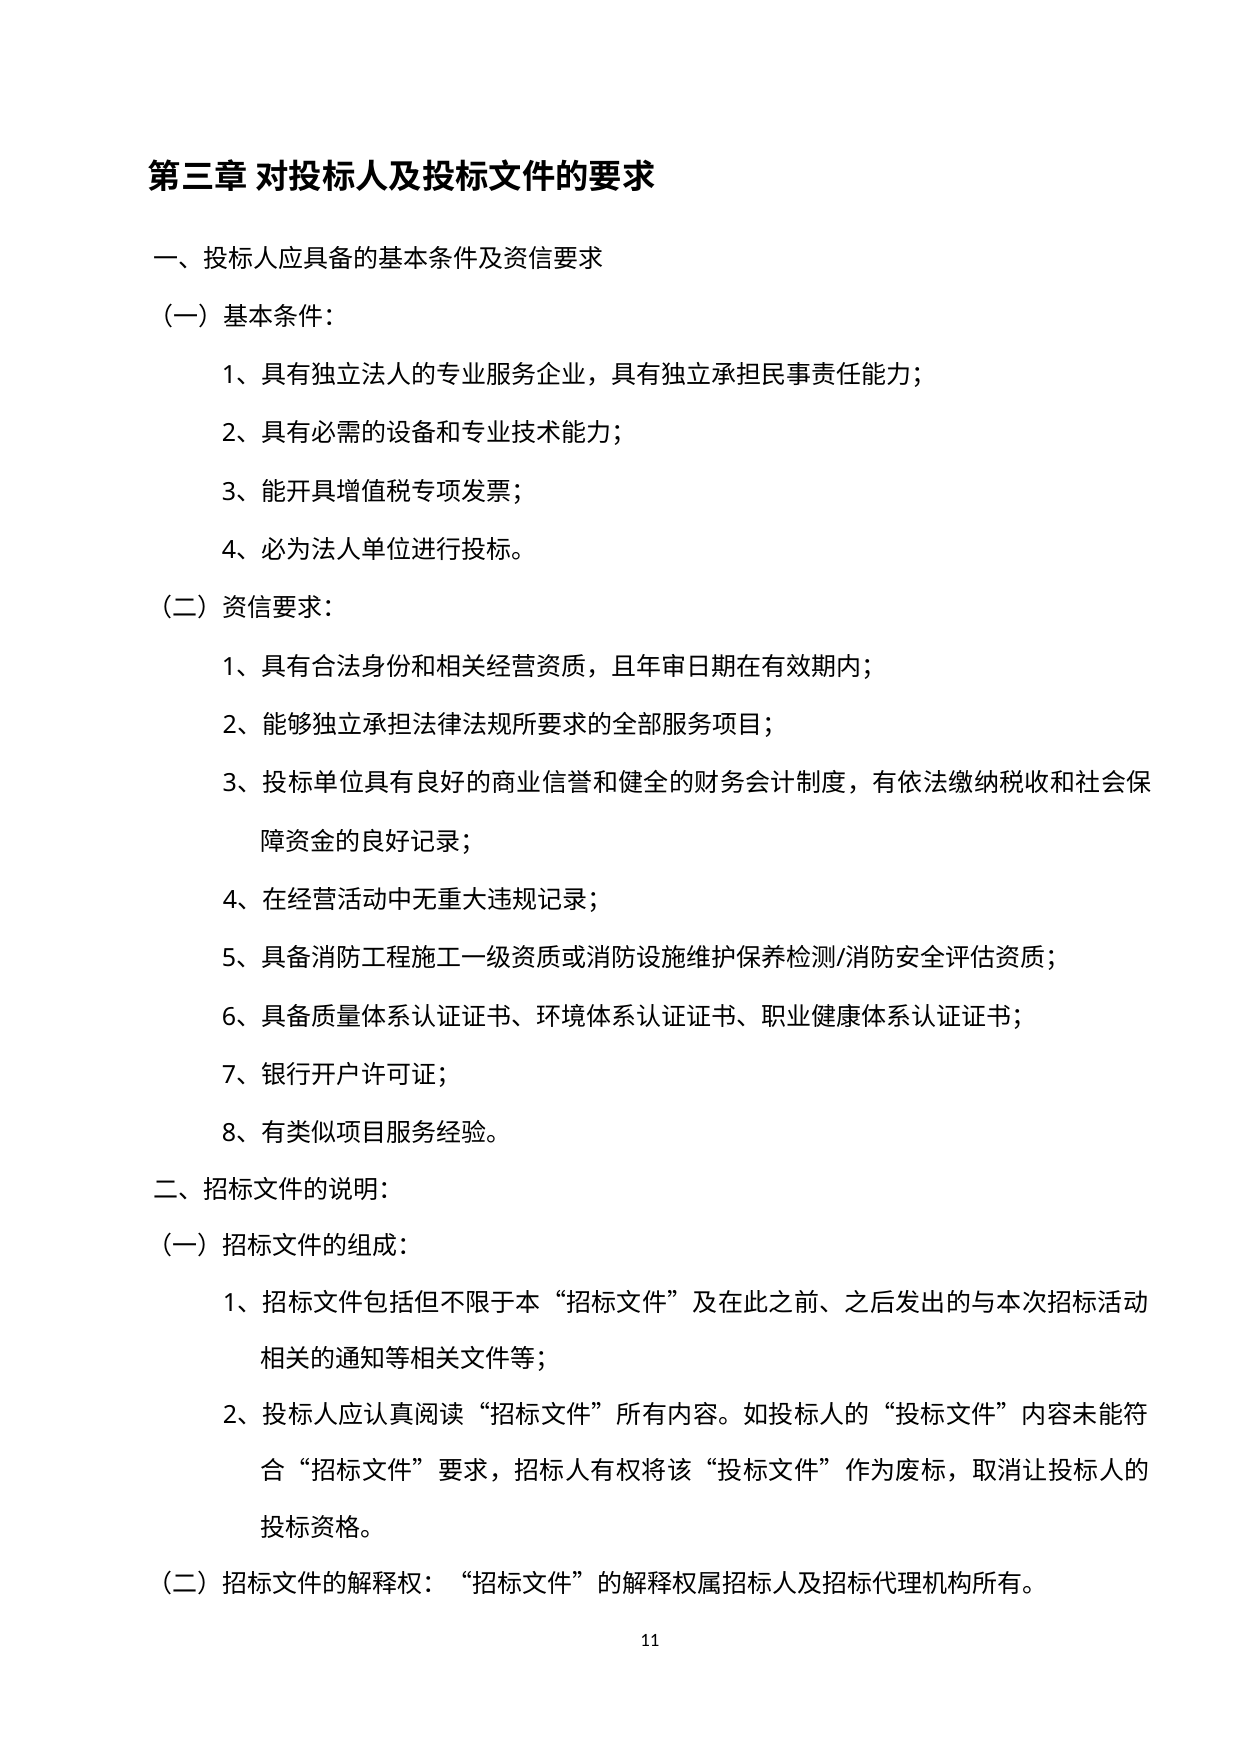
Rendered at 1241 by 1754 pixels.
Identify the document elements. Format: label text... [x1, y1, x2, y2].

text 7、银行开户许可证； [222, 1037, 1152, 1095]
subtitle 第三章 对投标人及投标文件的要求 [148, 150, 1152, 198]
text 2、能够独立承担法律法规所要求的全部服务项目； [222, 687, 1152, 745]
text 1、具有合法身份和相关经营资质，且年审日期在有效期内； [222, 628, 1152, 687]
text 3、能开具增值税专项发票； [222, 453, 1152, 512]
text 1、具有独立法人的专业服务企业，具有独立承担民事责任能力； [222, 337, 1152, 395]
text 2、投标人应认真阅读“招标文件”所有内容。如投标人的“投标文件”内容未能符合“招标文件”要求，招标人有权将该“投标文件”作为废标，取消让投标人的投标资格。 [223, 1378, 1152, 1547]
text 2、具有必需的设备和专业技术能力； [222, 395, 1152, 453]
text 3、投标单位具有良好的商业信誉和健全的财务会计制度，有依法缴纳税收和社会保障资金的良好记录； [222, 745, 1152, 862]
text （一）招标文件的组成： [148, 1210, 1152, 1266]
text 一、投标人应具备的基本条件及资信要求 [153, 222, 1152, 278]
text 6、具备质量体系认证证书、环境体系认证证书、职业健康体系认证证书； [222, 978, 1152, 1037]
text （一）基本条件： [148, 278, 1152, 337]
text 8、有类似项目服务经验。 [222, 1095, 1152, 1153]
text 4、在经营活动中无重大违规记录； [148, 862, 1152, 920]
text （二）招标文件的解释权：“招标文件”的解释权属招标人及招标代理机构所有。 [148, 1547, 1152, 1603]
text 5、具备消防工程施工一级资质或消防设施维护保养检测/消防安全评估资质； [222, 920, 1152, 978]
text 4、必为法人单位进行投标。 [222, 512, 1152, 570]
text （二）资信要求： [148, 570, 1152, 628]
text 二、招标文件的说明： [153, 1153, 1152, 1210]
text 1、招标文件包括但不限于本“招标文件”及在此之前、之后发出的与本次招标活动相关的通知等相关文件等； [223, 1266, 1152, 1378]
